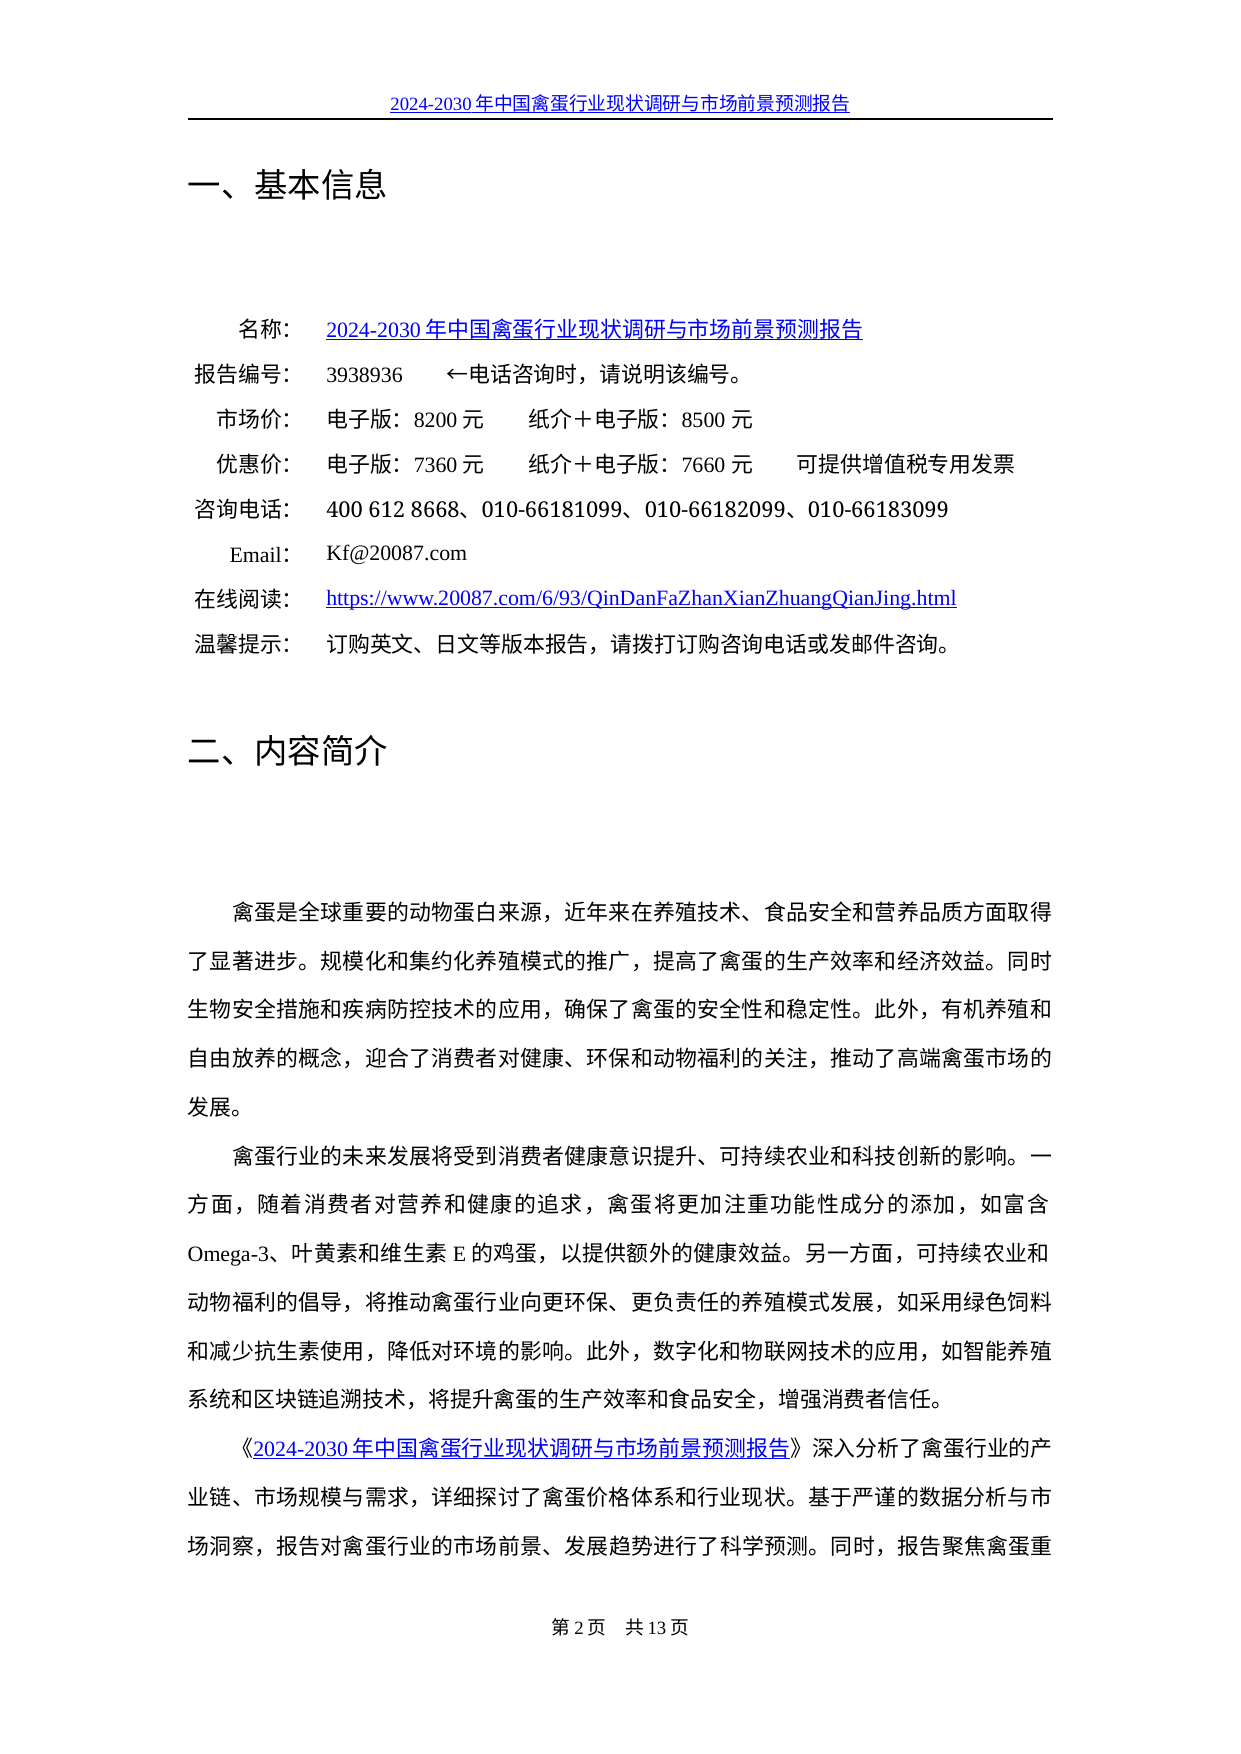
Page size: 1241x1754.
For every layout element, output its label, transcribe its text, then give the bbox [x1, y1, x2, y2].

table_cell [315, 582, 1073, 627]
title 二、内容简介 [187, 717, 1053, 782]
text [187, 894, 1053, 1561]
table_cell 3938936 ←电话咨询时，请说明该编号。 [315, 357, 1073, 402]
table_cell 温馨提示： [167, 627, 315, 672]
table_cell 400 612 8668、010-66181099、010-66182099、010-66183099 [315, 492, 1073, 537]
table_cell 咨询电话： [167, 492, 315, 537]
table_cell 订购英文、日文等版本报告，请拨打订购咨询电话或发邮件咨询。 [315, 627, 1073, 672]
table_cell 优惠价： [167, 447, 315, 492]
table_cell 报告编号： [167, 357, 315, 402]
table_cell 市场价： [167, 402, 315, 447]
table_cell Kf@20087.com [315, 537, 1073, 582]
table_cell 电子版：7360 元 纸介＋电子版：7660 元 可提供增值税专用发票 [315, 447, 1073, 492]
table_cell 电子版：8200 元 纸介＋电子版：8500 元 [315, 402, 1073, 447]
table_cell 在线阅读： [167, 582, 315, 627]
title 一、基本信息 [187, 150, 1053, 215]
table_cell Email： [167, 537, 315, 582]
table_header 名称： [167, 312, 315, 357]
table_header 2024-2030年中国禽蛋行业现状调研与市场前景预测报告 [315, 312, 1073, 357]
